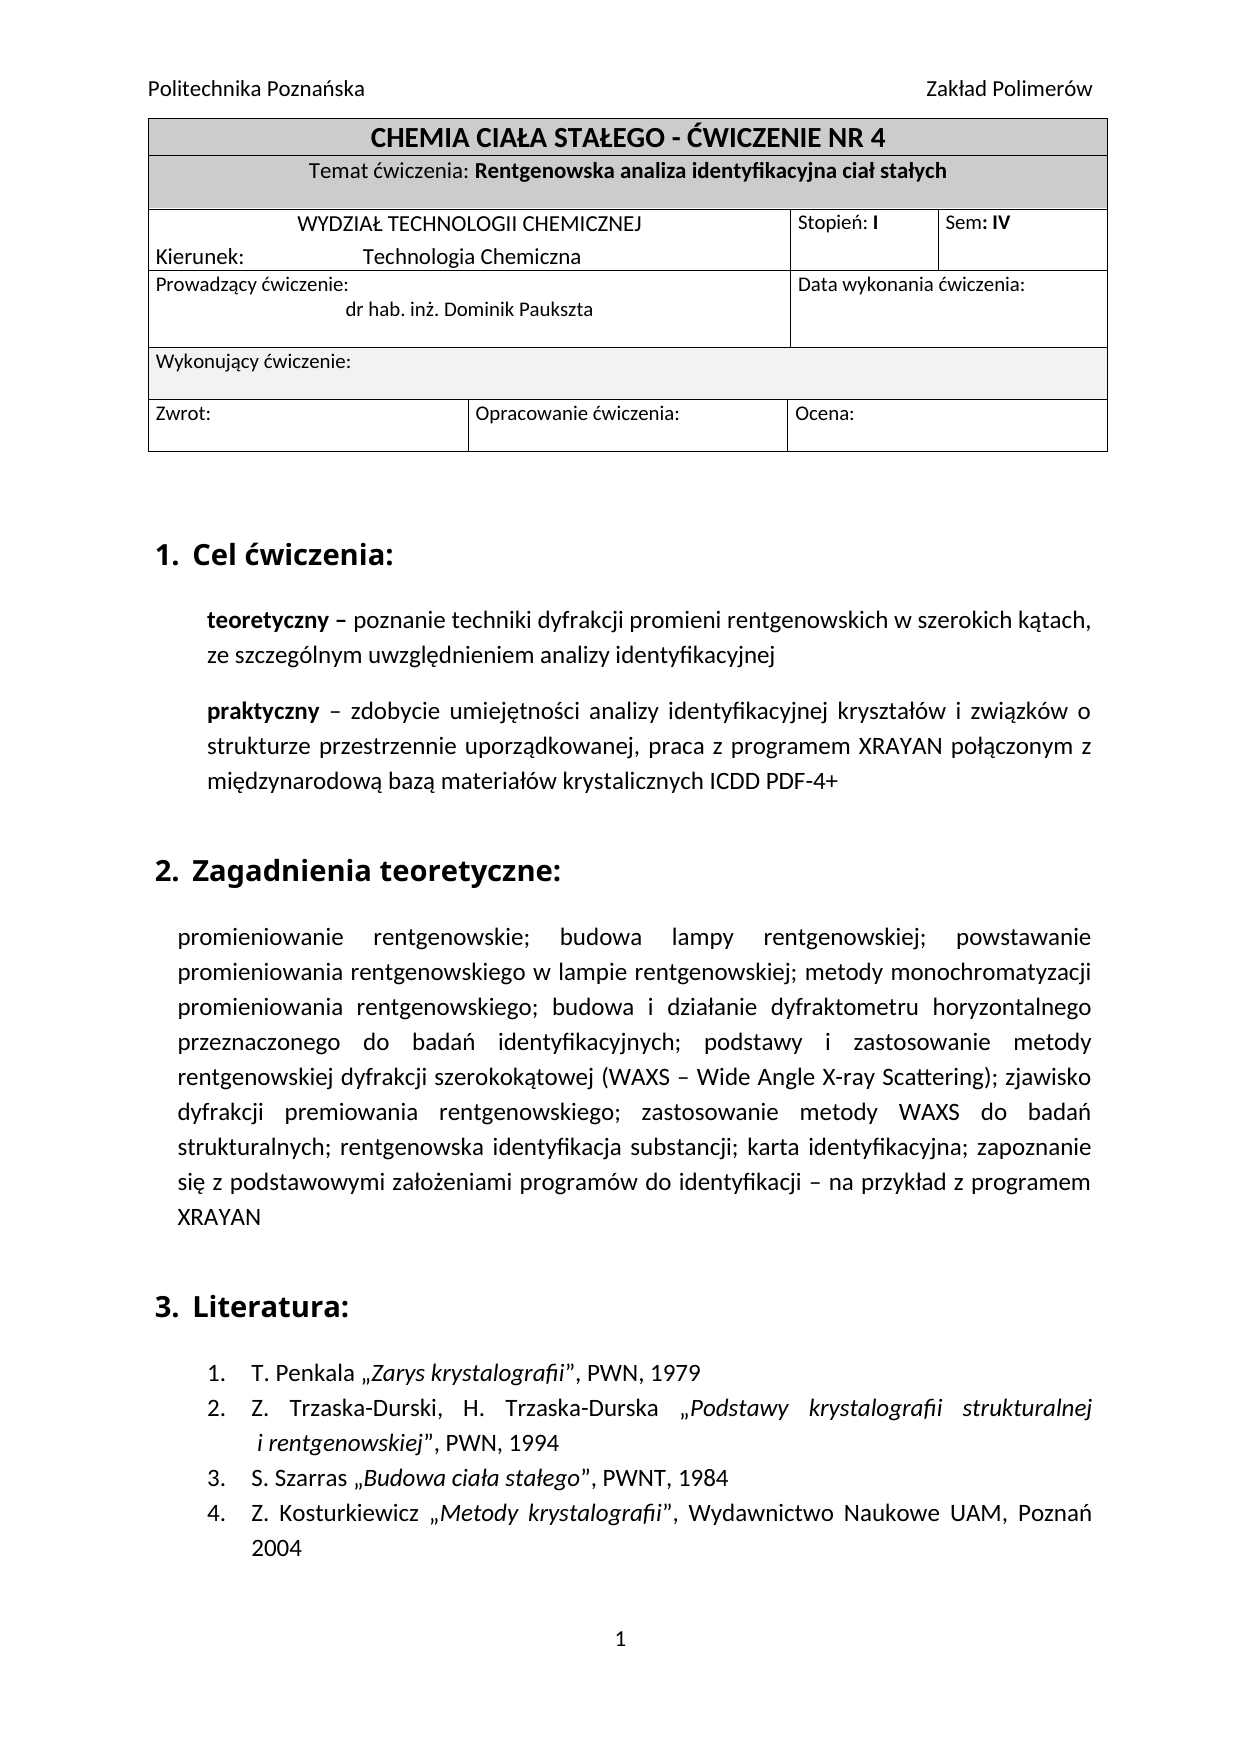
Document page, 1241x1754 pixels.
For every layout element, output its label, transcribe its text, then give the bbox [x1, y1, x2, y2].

list promieniowanie rentgenowskie; budowa lampy rentgenowskiej; powstawanie promieniowania rentgenowskiego w lampie rentgenowskiej; metody monochromatyzacji promieniowania rentgenowskiego; budowa i działanie dyfraktometru horyzontalnego przeznaczonego do badań identyfikacyjnych; podstawy i zastosowanie metody rentgenowskiej dyfrakcji szerokokątowej (WAXS – Wide Angle X-ray Scattering); zjawisko dyfrakcji premiowania rentgenowskiego; zastosowanie metody WAXS do badań strukturalnych; rentgenowska identyfikacja substancji; karta identyfikacyjna; zapoznanie się z podstawowymi założeniami programów do identyfikacji – na przykład z programem XRAYAN [177, 921, 1092, 1232]
table_cell Wykonujący ćwiczenie: [149, 348, 1107, 399]
subtitle Zagadnienia teoretyczne: [154, 851, 1092, 890]
table_cell Stopień: I [791, 210, 938, 270]
table_cell Opracowanie ćwiczenia: [469, 400, 787, 451]
subtitle Literatura: [154, 1286, 1092, 1326]
list T. Penkala „Zarys krystalografii”, PWN, 1979 [207, 1357, 1092, 1387]
table_cell Temat ćwiczenia: Rentgenowska analiza identyfikacyjna ciał stałych [149, 156, 1107, 208]
list praktyczny – zdobycie umiejętności analizy identyfikacyjnej kryształów i związków o strukturze przestrzennie uporządkowanej, praca z programem XRAYAN połączonym z międzynarodową bazą materiałów krystalicznych ICDD PDF-4+ [207, 696, 1092, 796]
list S. Szarras „Budowa ciała stałego”, PWNT, 1984 [207, 1462, 1092, 1492]
table_header CHEMIA CIAŁA STAŁEGO - ĆWICZENIE NR 4 [149, 119, 1107, 155]
table_cell WYDZIAŁ TECHNOLOGII CHEMICZNEJ Kierunek: Technologia Chemiczna [149, 210, 790, 270]
table_cell Zwrot: [149, 400, 468, 451]
table_cell Sem: IV [939, 210, 1107, 270]
list Z. Trzaska-Durski, H. Trzaska-Durska „Podstawy krystalografii strukturalnej i rentgenowskiej”, PWN, 1994 [207, 1392, 1092, 1457]
table_cell Ocena: [788, 400, 1107, 451]
table_cell Data wykonania ćwiczenia: [791, 271, 1107, 347]
subtitle Cel ćwiczenia: [154, 534, 1092, 574]
list teoretyczny – poznanie techniki dyfrakcji promieni rentgenowskich w szerokich kątach, ze szczególnym uwzględnieniem analizy identyfikacyjnej [207, 605, 1092, 670]
list Z. Kosturkiewicz „Metody krystalografii”, Wydawnictwo Naukowe UAM, Poznań 2004 [207, 1497, 1092, 1562]
table_cell Prowadzący ćwiczenie: dr hab. inż. Dominik Paukszta [149, 271, 790, 347]
